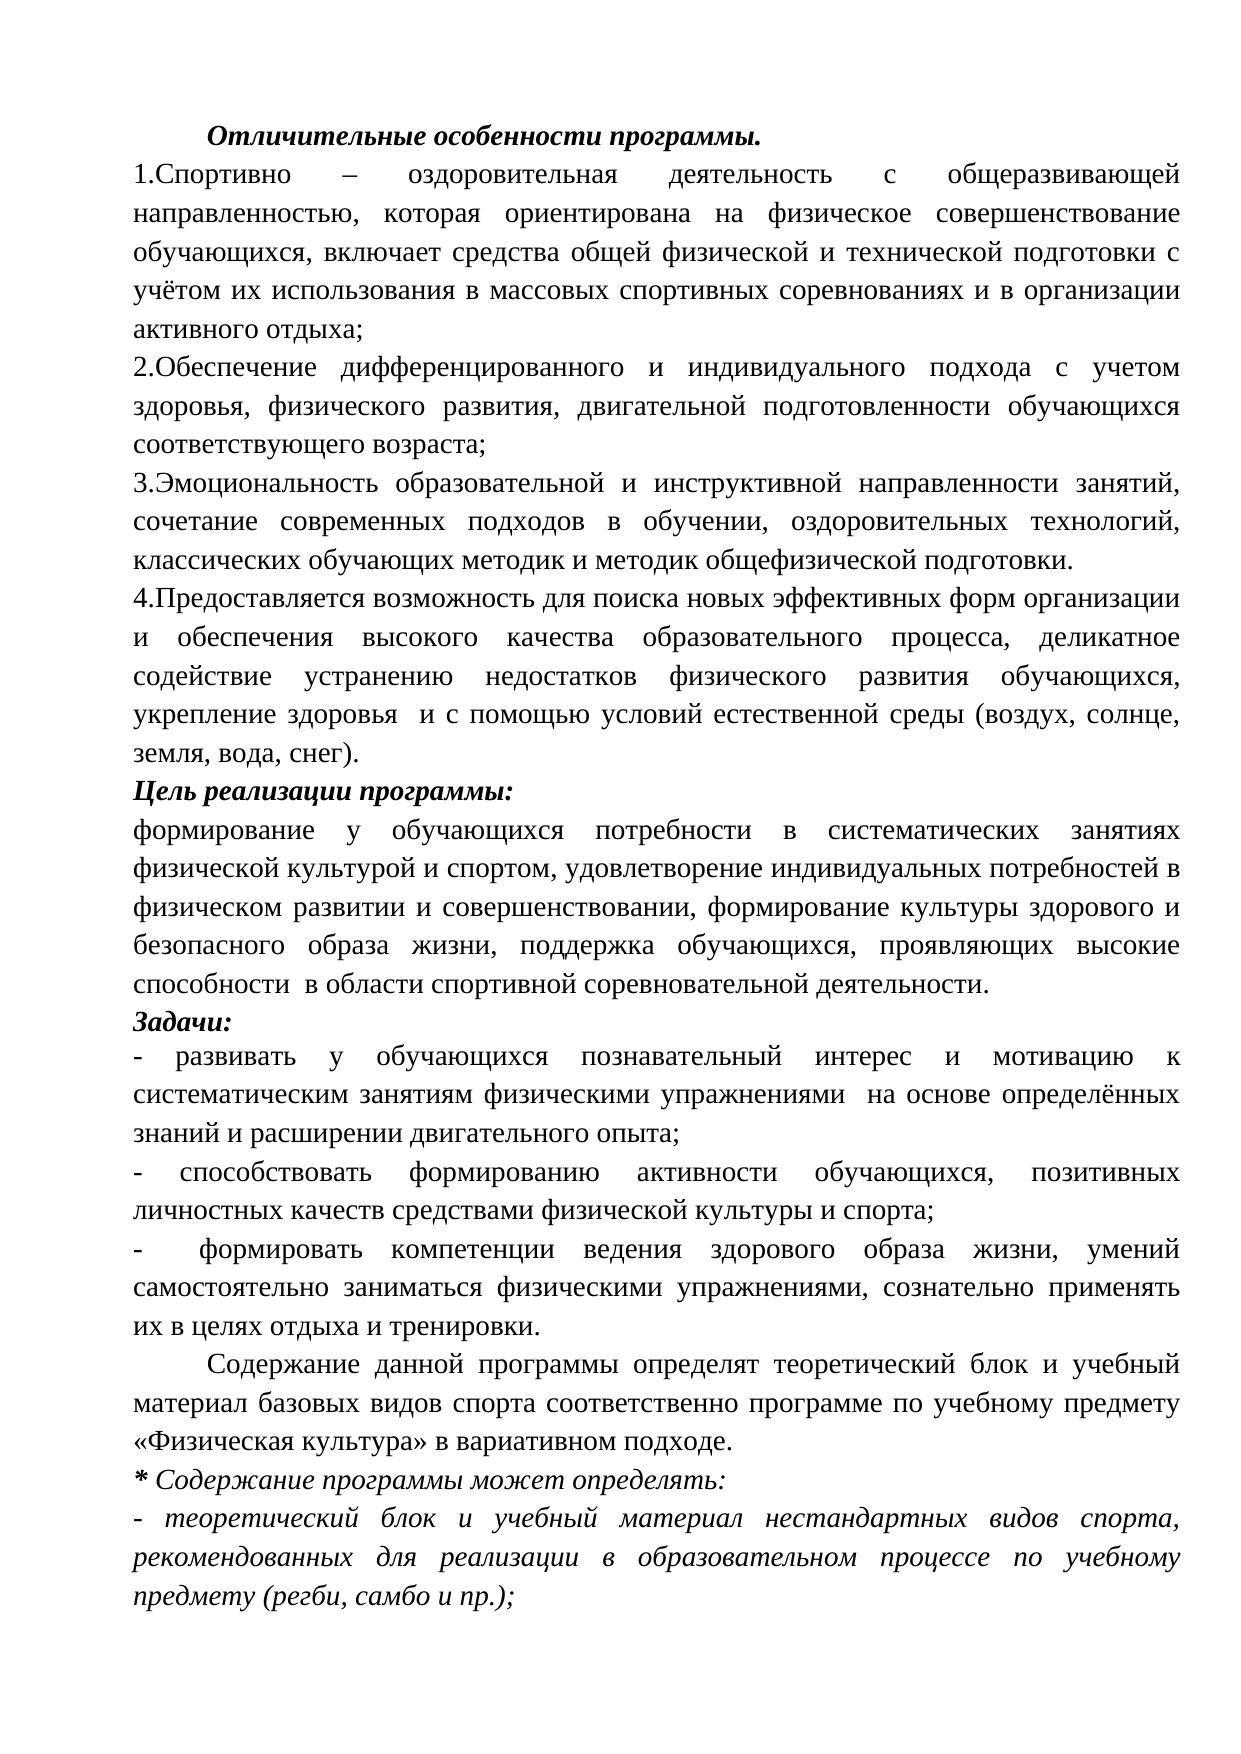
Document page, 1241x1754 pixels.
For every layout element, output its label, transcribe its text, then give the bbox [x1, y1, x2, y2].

text 2.Обеспечение дифференцированного и индивидуального подхода с учетом здоровья, физического развития, двигательной подготовленности обучающихся соответствующего возраста; [133, 349, 1181, 460]
text - развивать у обучающихся познавательный интерес и мотивацию к систематическим занятиям физическими упражнениями на основе определённых знаний и расширении двигательного опыта; [133, 1038, 1181, 1149]
text - теоретический блок и учебный материал нестандартных видов спорта, рекомендованных для реализации в образовательном процессе по учебному предмету (регби, самбо и пр.); [133, 1501, 1181, 1611]
text * Содержание программы может определять: [133, 1462, 1181, 1496]
text - формировать компетенции ведения здорового образа жизни, умений самостоятельно заниматься физическими упражнениями, сознательно применять их в целях отдыха и тренировки. [133, 1231, 1181, 1341]
text 3.Эмоциональность образовательной и инструктивной направленности занятий, сочетание современных подходов в обучении, оздоровительных технологий, классических обучающих методик и методик общефизической подготовки. [133, 465, 1181, 576]
text формирование у обучающихся потребности в систематических занятиях физической культурой и спортом, удовлетворение индивидуальных потребностей в физическом развитии и совершенствовании, формирование культуры здорового и безопасного образа жизни, поддержка обучающихся, проявляющих высокие способности в области спортивной соревновательной деятельности. [133, 812, 1181, 999]
text 1.Спортивно – оздоровительная деятельность с общеразвивающей направленностью, которая ориентирована на физическое совершенствование обучающихся, включает средства общей физической и технической подготовки с учётом их использования в массовых спортивных соревнованиях и в организации активного отдыха; [133, 157, 1181, 344]
text - способствовать формированию активности обучающихся, позитивных личностных качеств средствами физической культуры и спорта; [133, 1154, 1181, 1226]
text 4.Предоставляется возможность для поиска новых эффективных форм организации и обеспечения высокого качества образовательного процесса, деликатное содействие устранению недостатков физического развития обучающихся, укрепление здоровья и с помощью условий естественной среды (воздух, солнце, земля, вода, снег). [133, 581, 1181, 768]
text Содержание данной программы определят теоретический блок и учебный материал базовых видов спорта соответственно программе по учебному предмету «Физическая культура» в вариативном подходе. [133, 1346, 1181, 1457]
text Отличительные особенности программы. [133, 118, 1181, 152]
text Задачи: [133, 1004, 1181, 1038]
text Цель реализации программы: [133, 773, 1181, 807]
